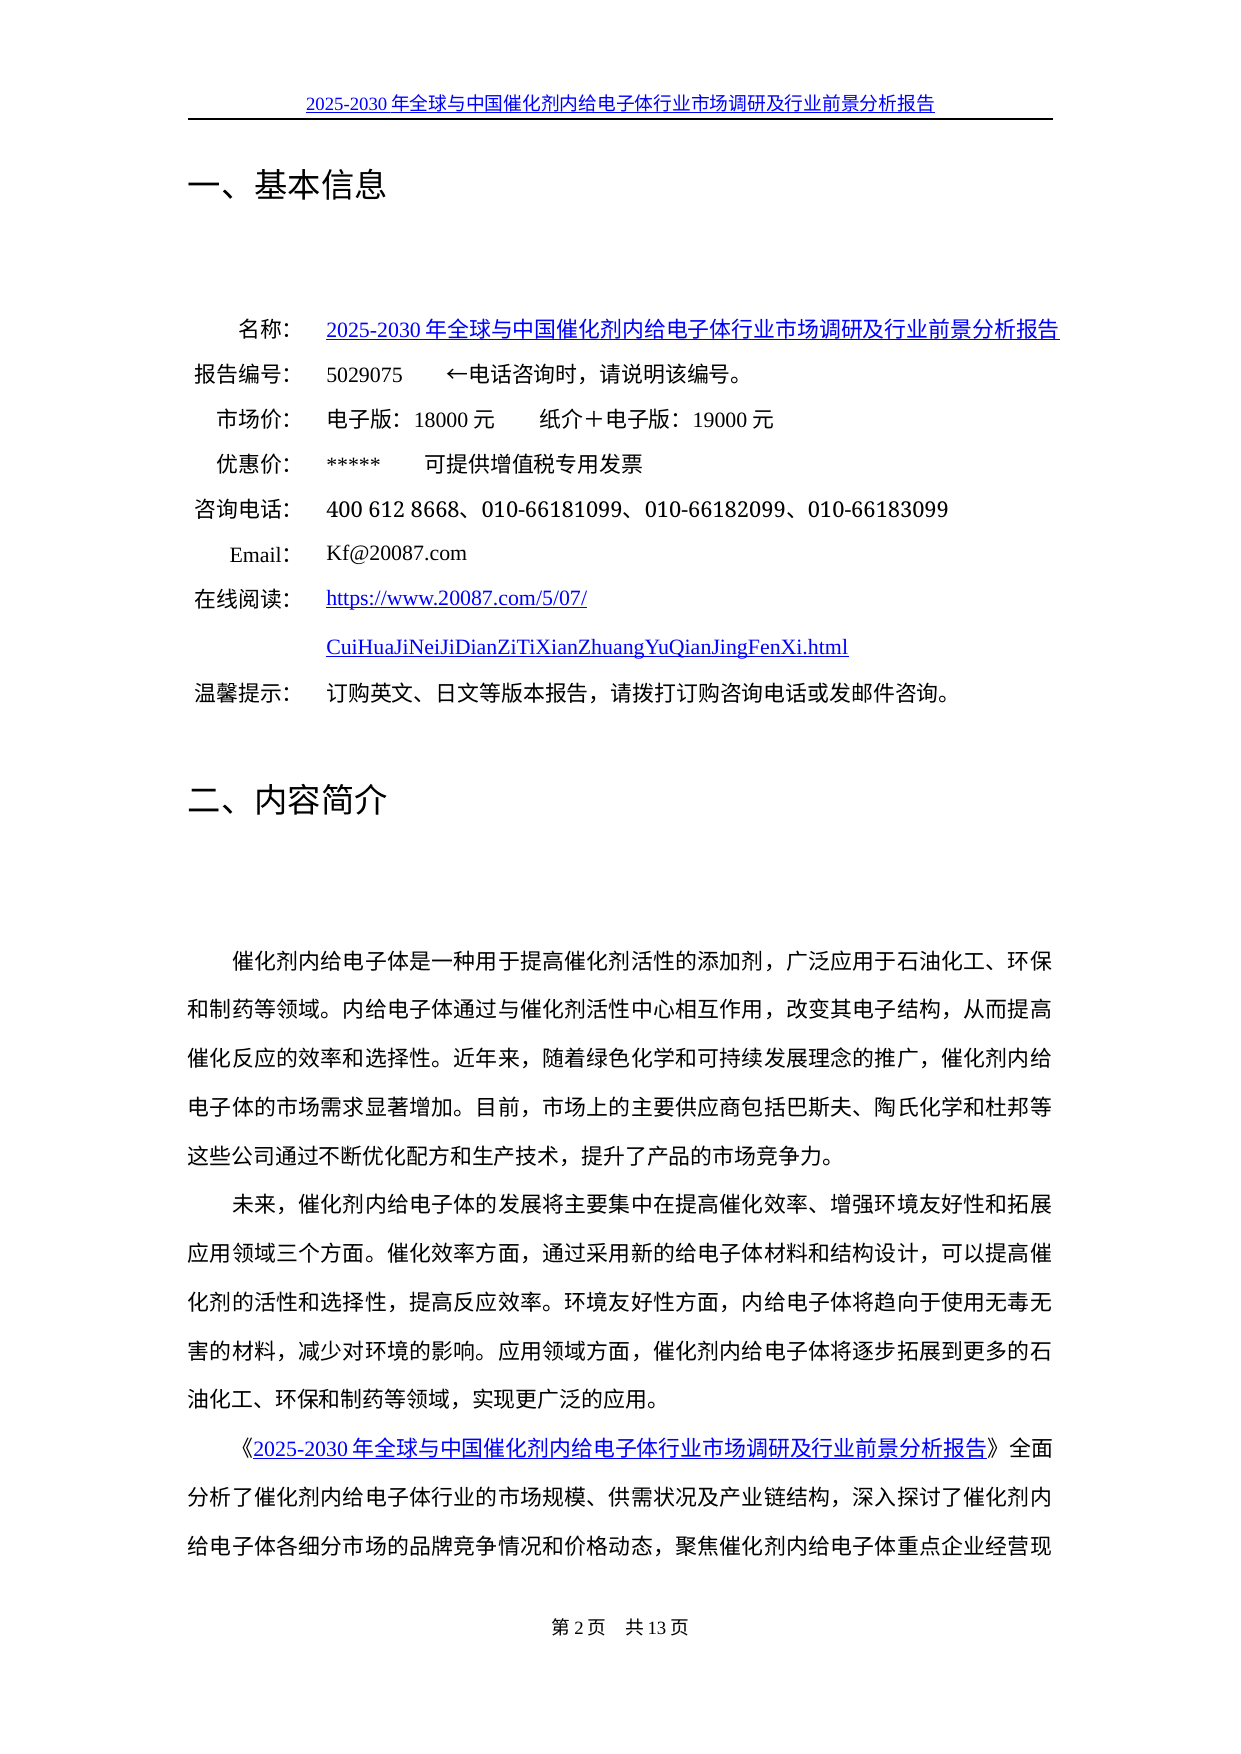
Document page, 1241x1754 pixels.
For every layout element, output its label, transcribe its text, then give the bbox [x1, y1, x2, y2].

table_cell 温馨提示： [167, 675, 315, 720]
table_cell 优惠价： [167, 447, 315, 492]
table_cell 市场价： [167, 402, 315, 447]
table_cell 报告编号： [167, 357, 315, 402]
table_cell [315, 582, 1073, 675]
table_cell 5029075 ←电话咨询时，请说明该编号。 [315, 357, 1073, 402]
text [187, 943, 1053, 1561]
table_header 2025-2030年全球与中国催化剂内给电子体行业市场调研及行业前景分析报告 [315, 312, 1073, 357]
table_cell ***** 可提供增值税专用发票 [315, 447, 1073, 492]
title 一、基本信息 [187, 150, 1053, 215]
table_cell Kf@20087.com [315, 537, 1073, 582]
table_header 名称： [167, 312, 315, 357]
table_cell 咨询电话： [167, 492, 315, 537]
table_cell 订购英文、日文等版本报告，请拨打订购咨询电话或发邮件咨询。 [315, 675, 1073, 720]
table_cell Email： [167, 537, 315, 582]
table_cell 400 612 8668、010-66181099、010-66182099、010-66183099 [315, 492, 1073, 537]
table_cell 在线阅读： [167, 582, 315, 675]
table_cell 电子版：18000 元 纸介＋电子版：19000 元 [315, 402, 1073, 447]
title 二、内容简介 [187, 766, 1053, 831]
